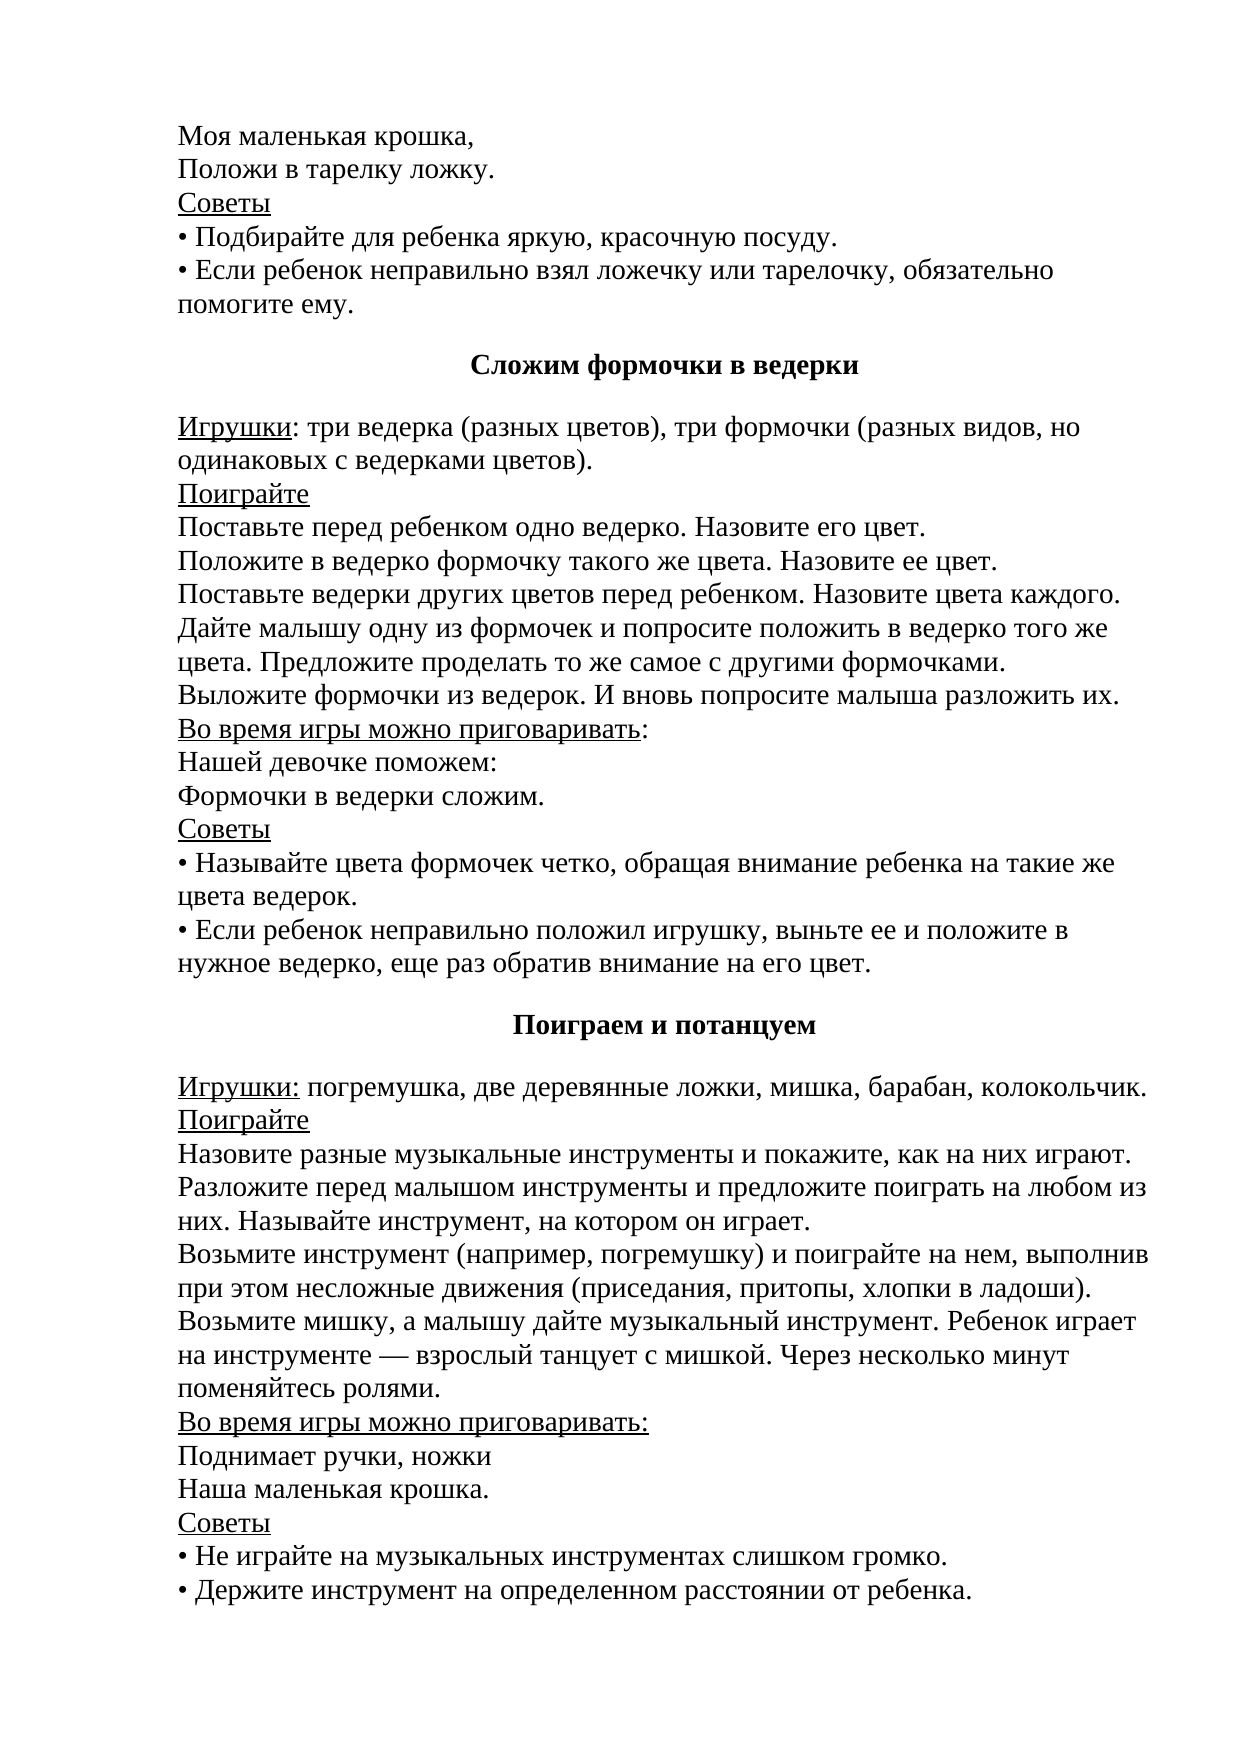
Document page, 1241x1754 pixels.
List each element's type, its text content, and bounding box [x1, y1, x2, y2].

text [177, 118, 1152, 347]
text Сложим формочки в ведерки [177, 347, 1152, 409]
text Поиграем и потанцуем [177, 1007, 1152, 1069]
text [177, 1069, 1152, 1605]
text Игрушки: три ведерка (разных цветов), три формочки (разных видов, но одинаковых с ведерками цветов). Поиграйте Поставьте перед ребенком одно ведерко. Назовите его цвет. Положите в ведерко формочку такого же цвета. Назовите ее цвет. Поставьте ведерки других цветов перед ребенком. Назовите цвета каждого. Дайте малышу одну из формочек и попросите положить в ведерко того же цвета. Предложите проделать то же самое с другими формочками. Выложите формочки из ведерок. И вновь попросите малыша разложить их. Во время игры можно приговаривать: Нашей девочке поможем: Формочки в ведерки сложим. Советы • Называйте цвета формочек четко, обращая внимание ребенка на такие же цвета ведерок. • Если ребенок неправильно положил игрушку, выньте ее и положите в нужное ведерко, еще раз обратив внимание на его цвет. [177, 409, 1152, 1007]
